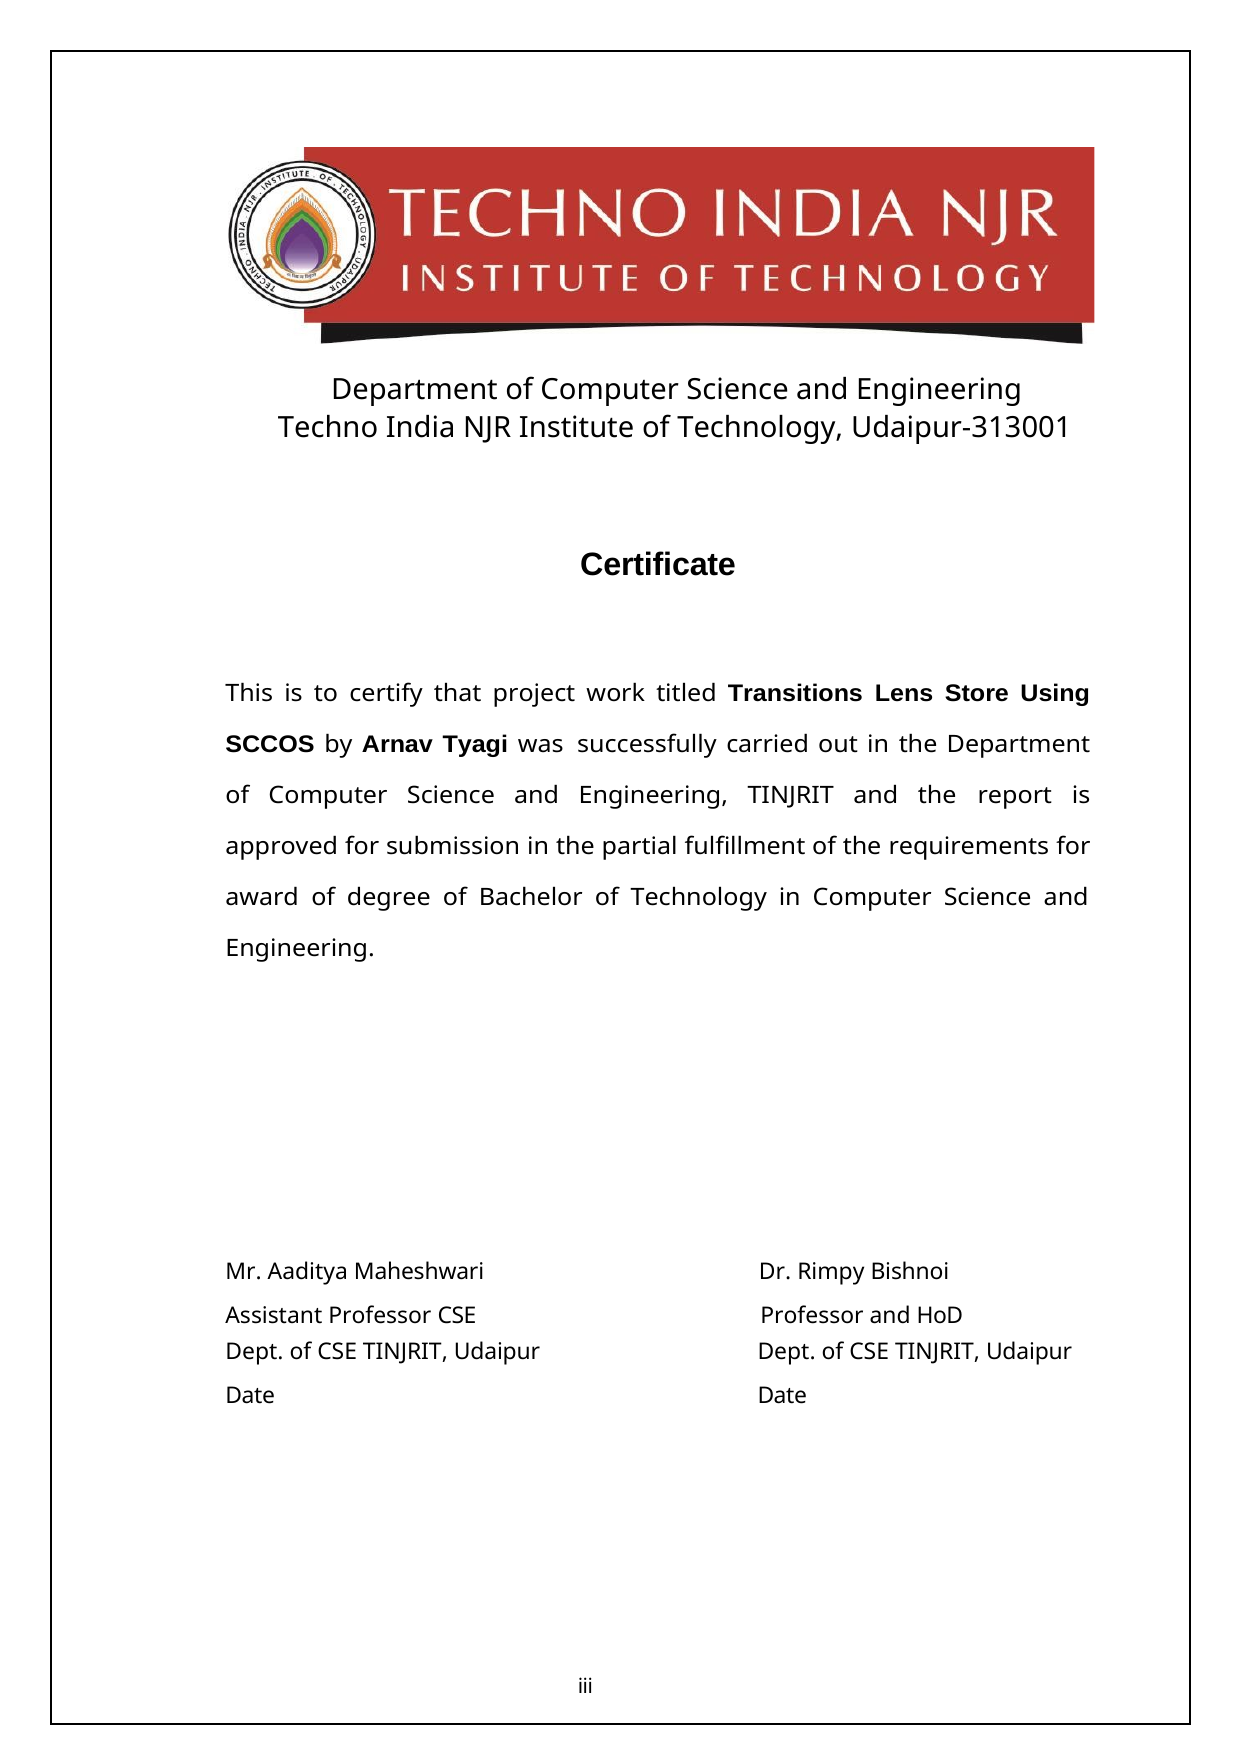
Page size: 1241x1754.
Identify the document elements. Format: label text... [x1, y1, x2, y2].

text This is to certify that project work titled Transitions Lens Store Using SCCOS by Arnav Tyagi was successfully carried out in the Department of Computer Science and Engineering, TINJRIT and the report is approved for submission in the partial fulfillment of the requirements for award of degree of Bachelor of Technology in Computer Science and Engineering. [225, 676, 1090, 963]
text Dept. of CSE TINJRIT, Udaipur Dept. of CSE TINJRIT, Udaipur [225, 1335, 1115, 1366]
subtitle Certificate [253, 546, 1062, 583]
text Assistant Professor CSE Professor and HoD [225, 1299, 1115, 1330]
picture [228, 147, 1095, 344]
text Department of Computer Science and Engineering Techno India NJR Institute of Technology, Udaipur-313001 [278, 369, 1079, 446]
text Date Date [225, 1378, 1115, 1410]
text Mr. Aaditya Maheshwari Dr. Rimpy Bishnoi [225, 1255, 1115, 1286]
